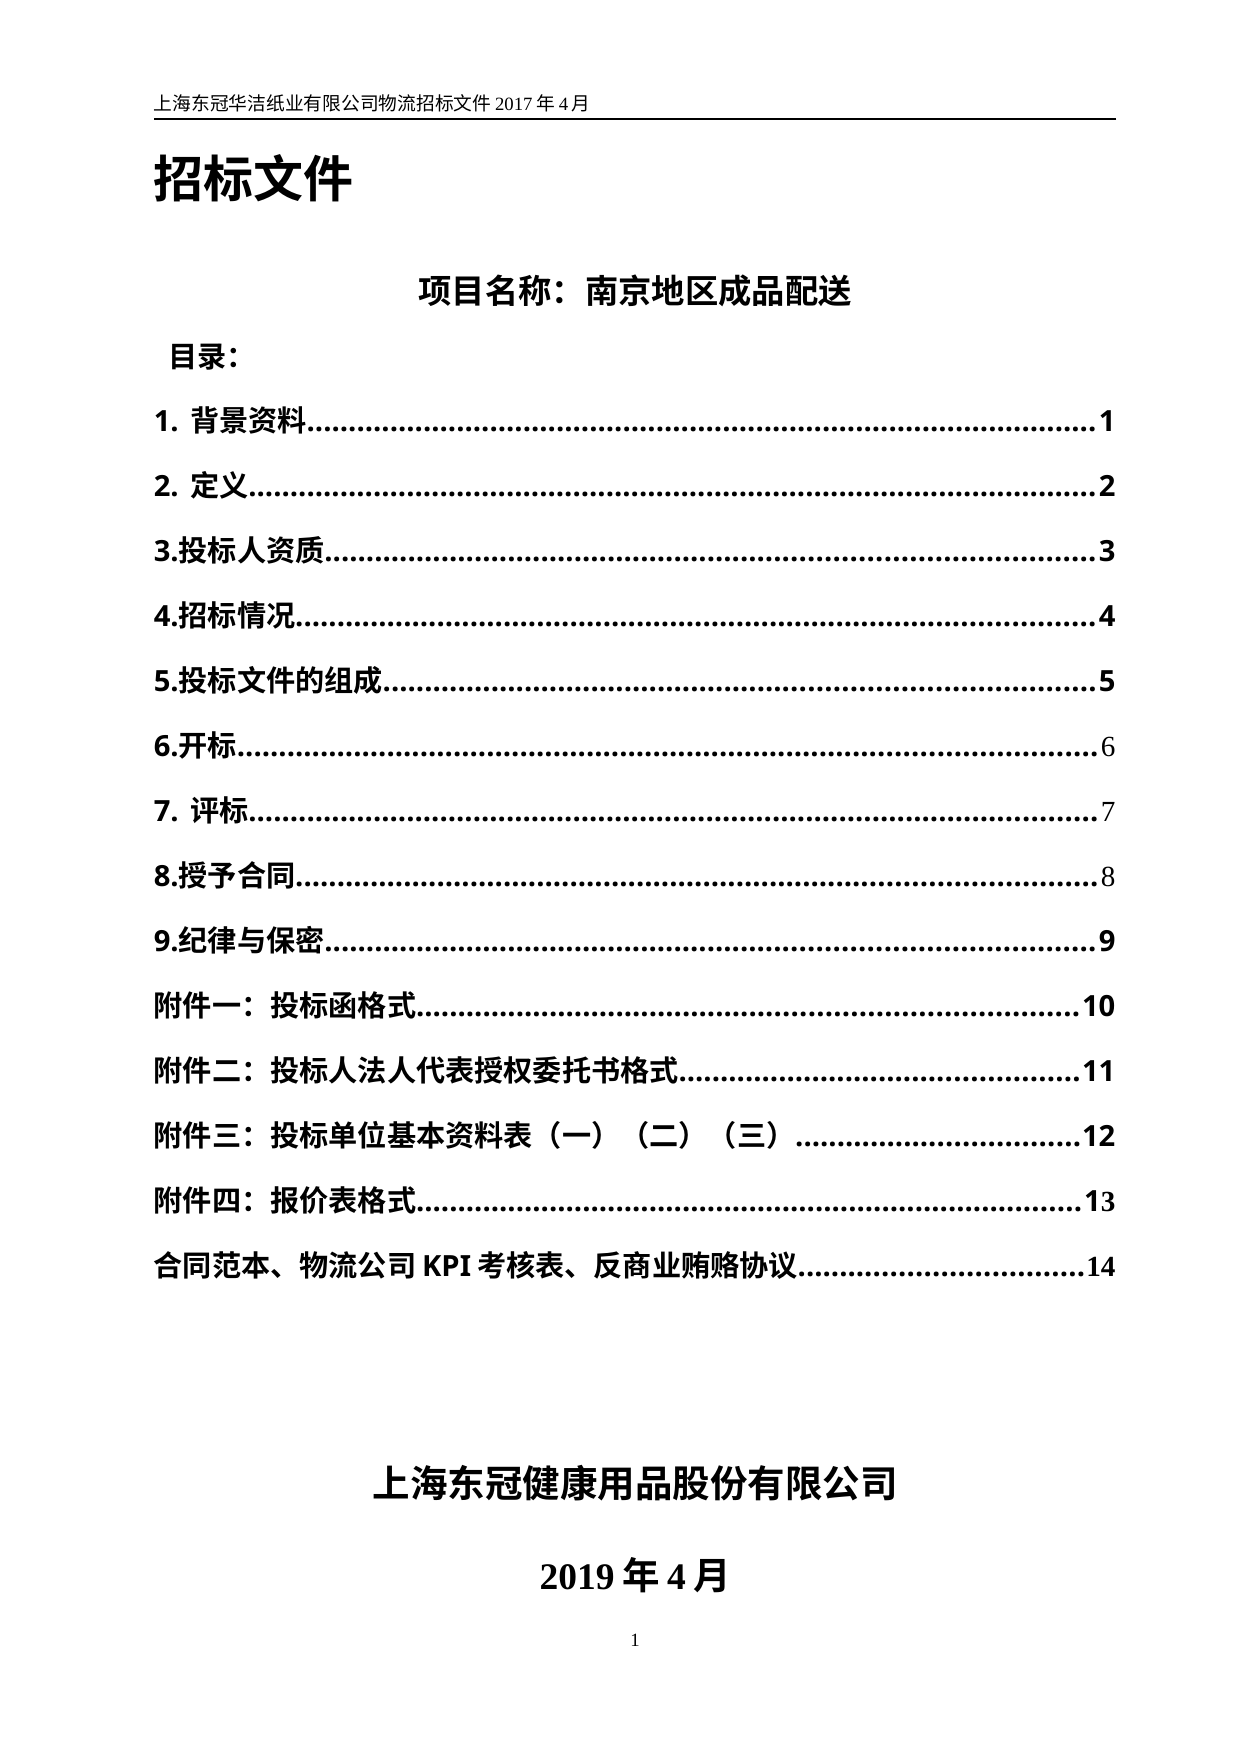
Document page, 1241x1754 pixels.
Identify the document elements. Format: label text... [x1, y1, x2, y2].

text 附件三：投标单位基本资料表（一）（二）（三） 12 [153, 1102, 1116, 1167]
text 4.招标情况 4 [153, 582, 1116, 647]
text 7. 评标 7 [153, 777, 1116, 842]
text 附件四：报价表格式 13 [153, 1167, 1116, 1232]
text 9.纪律与保密 9 [153, 907, 1116, 972]
text 合同范本、物流公司KPI考核表、反商业贿赂协议 14 [153, 1232, 1116, 1297]
text 附件一：投标函格式 10 [153, 972, 1116, 1037]
text 2. 定义 2 [153, 452, 1116, 517]
text 2019年4月 [153, 1540, 1116, 1605]
text 6.开标 6 [153, 712, 1116, 777]
text 上海东冠健康用品股份有限公司 [153, 1448, 1116, 1513]
text 招标文件 [153, 127, 1116, 224]
text 3.投标人资质 3 [153, 517, 1116, 582]
text 项目名称：南京地区成品配送 [153, 257, 1116, 322]
text 附件二：投标人法人代表授权委托书格式 11 [153, 1037, 1116, 1102]
text 目录： [153, 322, 1116, 387]
text 1. 背景资料 1 [153, 387, 1116, 452]
text 5.投标文件的组成 5 [153, 647, 1116, 712]
text 8.授予合同 8 [153, 842, 1116, 907]
